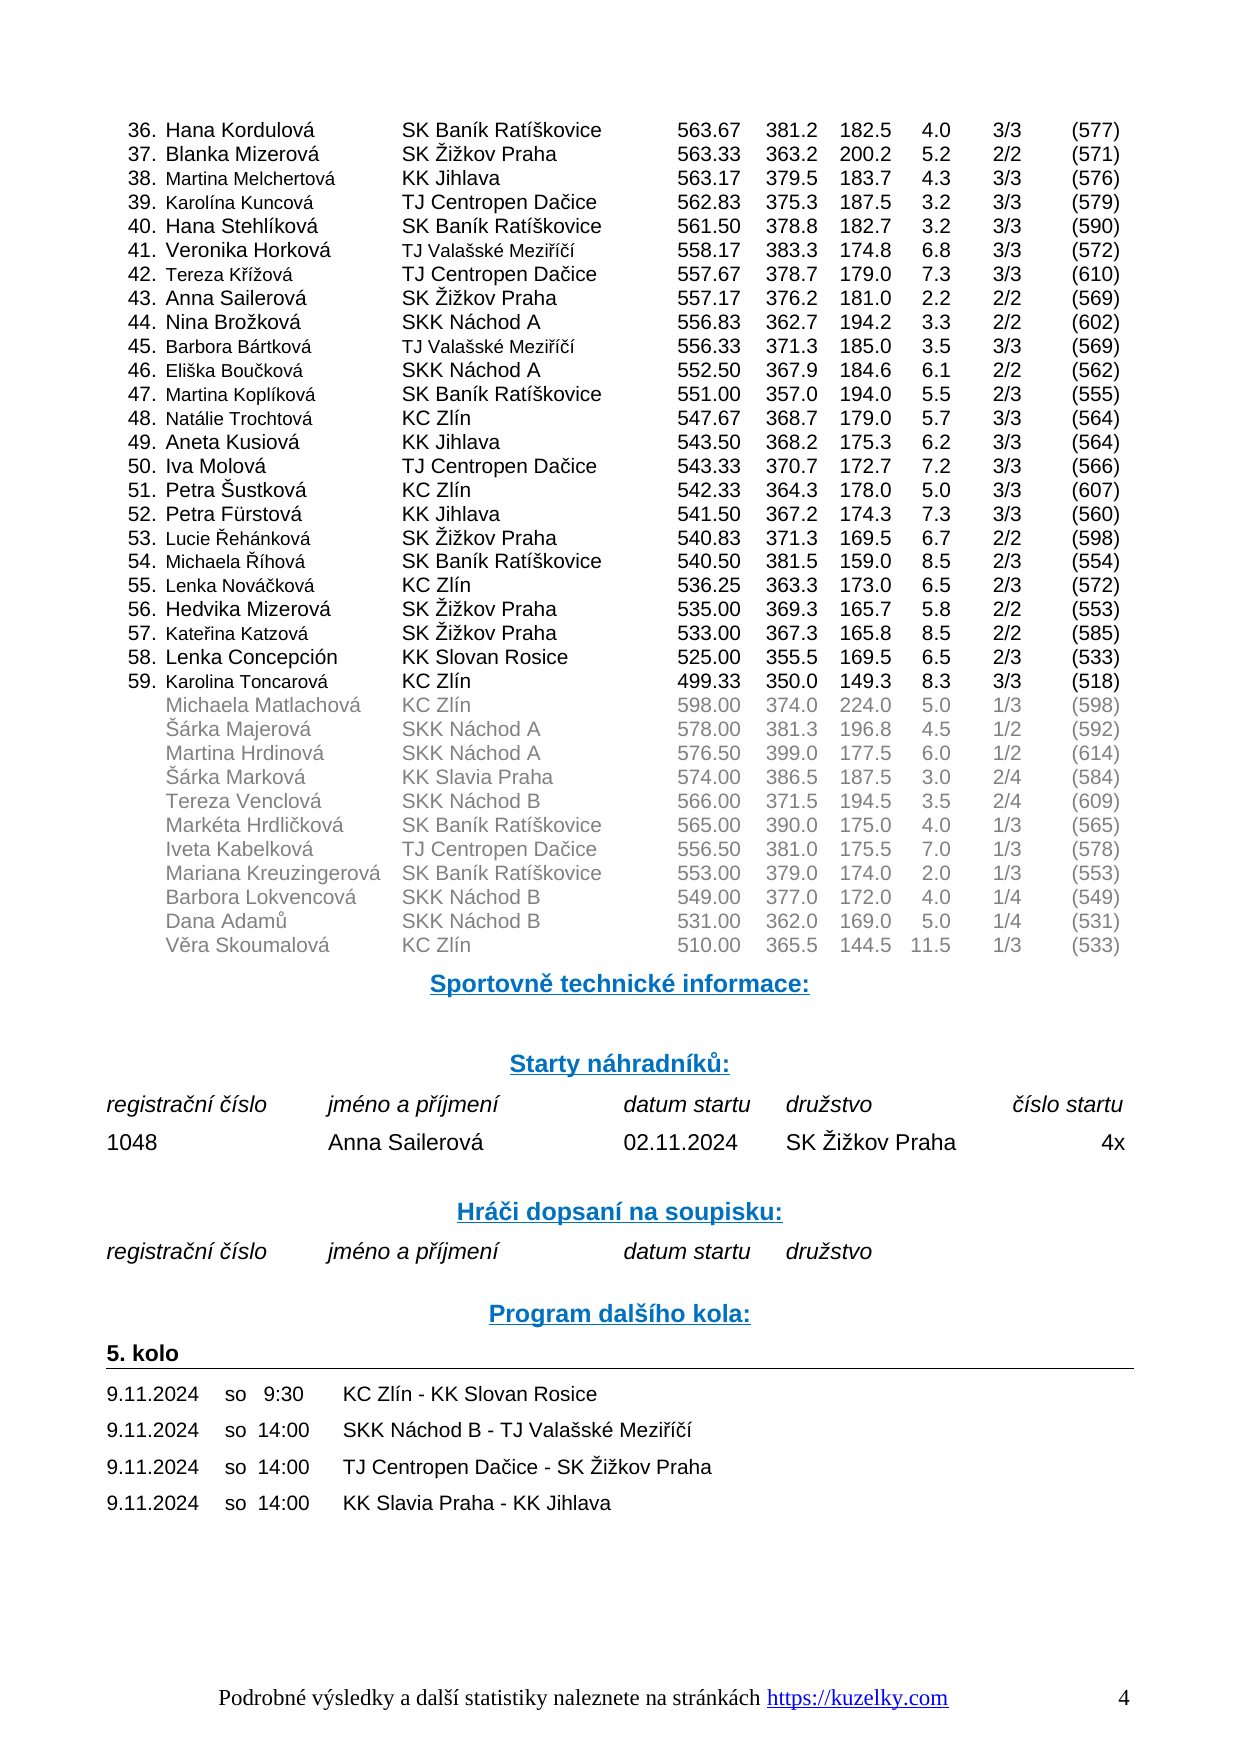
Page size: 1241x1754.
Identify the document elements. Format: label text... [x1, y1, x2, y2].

text 9.11.2024 so 14:00 TJ Centropen Dačice - SK Žižkov Praha [106, 1455, 1134, 1479]
text 53. Lucie Řehánková SK Žižkov Praha 540.83 371.3 169.5 6.7 2/2 (598) [106, 525, 1134, 549]
text 1048 Anna Sailerová 02.11.2024 SK Žižkov Praha 4x [106, 1129, 1134, 1156]
text 37. Blanka Mizerová SK Žižkov Praha 563.33 363.2 200.2 5.2 2/2 (571) [106, 142, 1134, 166]
text 57. Kateřina Katzová SK Žižkov Praha 533.00 367.3 165.8 8.5 2/2 (585) [106, 621, 1134, 645]
text Iveta Kabelková TJ Centropen Dačice 556.50 381.0 175.5 7.0 1/3 (578) [106, 837, 1134, 861]
text Barbora Lokvencová SKK Náchod B 549.00 377.0 172.0 4.0 1/4 (549) [106, 885, 1134, 909]
text Sportovně technické informace: [94, 969, 1145, 998]
text Martina Hrdinová SKK Náchod A 576.50 399.0 177.5 6.0 1/2 (614) [106, 741, 1134, 765]
text Tereza Venclová SKK Náchod B 566.00 371.5 194.5 3.5 2/4 (609) [106, 789, 1134, 813]
text 55. Lenka Nováčková KC Zlín 536.25 363.3 173.0 6.5 2/3 (572) [106, 573, 1134, 597]
text 9.11.2024 so 14:00 KK Slavia Praha - KK Jihlava [106, 1491, 1134, 1515]
text 56. Hedvika Mizerová SK Žižkov Praha 535.00 369.3 165.7 5.8 2/2 (553) [106, 597, 1134, 621]
text Šárka Marková KK Slavia Praha 574.00 386.5 187.5 3.0 2/4 (584) [106, 765, 1134, 789]
text Šárka Majerová SKK Náchod A 578.00 381.3 196.8 4.5 1/2 (592) [106, 717, 1134, 741]
text 59. Karolina Toncarová KC Zlín 499.33 350.0 149.3 8.3 3/3 (518) [106, 669, 1134, 693]
text 9.11.2024 so 14:00 SKK Náchod B - TJ Valašské Meziříčí [106, 1418, 1134, 1442]
text Věra Skoumalová KC Zlín 510.00 365.5 144.5 11.5 1/3 (533) [106, 933, 1134, 957]
text 9.11.2024 so 9:30 KC Zlín - KK Slovan Rosice [106, 1382, 1134, 1406]
text 47. Martina Koplíková SK Baník Ratíškovice 551.00 357.0 194.0 5.5 2/3 (555) [106, 382, 1134, 406]
text 50. Iva Molová TJ Centropen Dačice 543.33 370.7 172.7 7.2 3/3 (566) [106, 453, 1134, 477]
text registrační číslo jméno a příjmení datum startu družstvo číslo startu [106, 1091, 1134, 1117]
text 46. Eliška Boučková SKK Náchod A 552.50 367.9 184.6 6.1 2/2 (562) [106, 358, 1134, 382]
text 38. Martina Melchertová KK Jihlava 563.17 379.5 183.7 4.3 3/3 (576) [106, 166, 1134, 190]
text Program dalšího kola: [94, 1299, 1145, 1327]
text 48. Natálie Trochtová KC Zlín 547.67 368.7 179.0 5.7 3/3 (564) [106, 406, 1134, 429]
text Hráči dopsaní na soupisku: [94, 1168, 1145, 1226]
text Dana Adamů SKK Náchod B 531.00 362.0 169.0 5.0 1/4 (531) [106, 909, 1134, 933]
text Michaela Matlachová KC Zlín 598.00 374.0 224.0 5.0 1/3 (598) [106, 693, 1134, 717]
text 43. Anna Sailerová SK Žižkov Praha 557.17 376.2 181.0 2.2 2/2 (569) [106, 286, 1134, 310]
text 42. Tereza Křížová TJ Centropen Dačice 557.67 378.7 179.0 7.3 3/3 (610) [106, 262, 1134, 286]
text 5. kolo [106, 1340, 1134, 1368]
text 51. Petra Šustková KC Zlín 542.33 364.3 178.0 5.0 3/3 (607) [106, 477, 1134, 501]
text 52. Petra Fürstová KK Jihlava 541.50 367.2 174.3 7.3 3/3 (560) [106, 501, 1134, 525]
text 40. Hana Stehlíková SK Baník Ratíškovice 561.50 378.8 182.7 3.2 3/3 (590) [106, 214, 1134, 238]
text 49. Aneta Kusiová KK Jihlava 543.50 368.2 175.3 6.2 3/3 (564) [106, 429, 1134, 453]
text registrační číslo jméno a příjmení datum startu družstvo [106, 1238, 1134, 1264]
text 58. Lenka Concepción KK Slovan Rosice 525.00 355.5 169.5 6.5 2/3 (533) [106, 645, 1134, 669]
text 41. Veronika Horková TJ Valašské Meziříčí 558.17 383.3 174.8 6.8 3/3 (572) [106, 238, 1134, 262]
text 44. Nina Brožková SKK Náchod A 556.83 362.7 194.2 3.3 2/2 (602) [106, 310, 1134, 334]
text 36. Hana Kordulová SK Baník Ratíškovice 563.67 381.2 182.5 4.0 3/3 (577) [106, 118, 1134, 142]
text Markéta Hrdličková SK Baník Ratíškovice 565.00 390.0 175.0 4.0 1/3 (565) [106, 813, 1134, 837]
text 39. Karolína Kuncová TJ Centropen Dačice 562.83 375.3 187.5 3.2 3/3 (579) [106, 190, 1134, 214]
text Starty náhradníků: [94, 1049, 1145, 1078]
text 54. Michaela Říhová SK Baník Ratíškovice 540.50 381.5 159.0 8.5 2/3 (554) [106, 549, 1134, 573]
text 45. Barbora Bártková TJ Valašské Meziříčí 556.33 371.3 185.0 3.5 3/3 (569) [106, 334, 1134, 358]
text Mariana Kreuzingerová SK Baník Ratíškovice 553.00 379.0 174.0 2.0 1/3 (553) [106, 861, 1134, 885]
